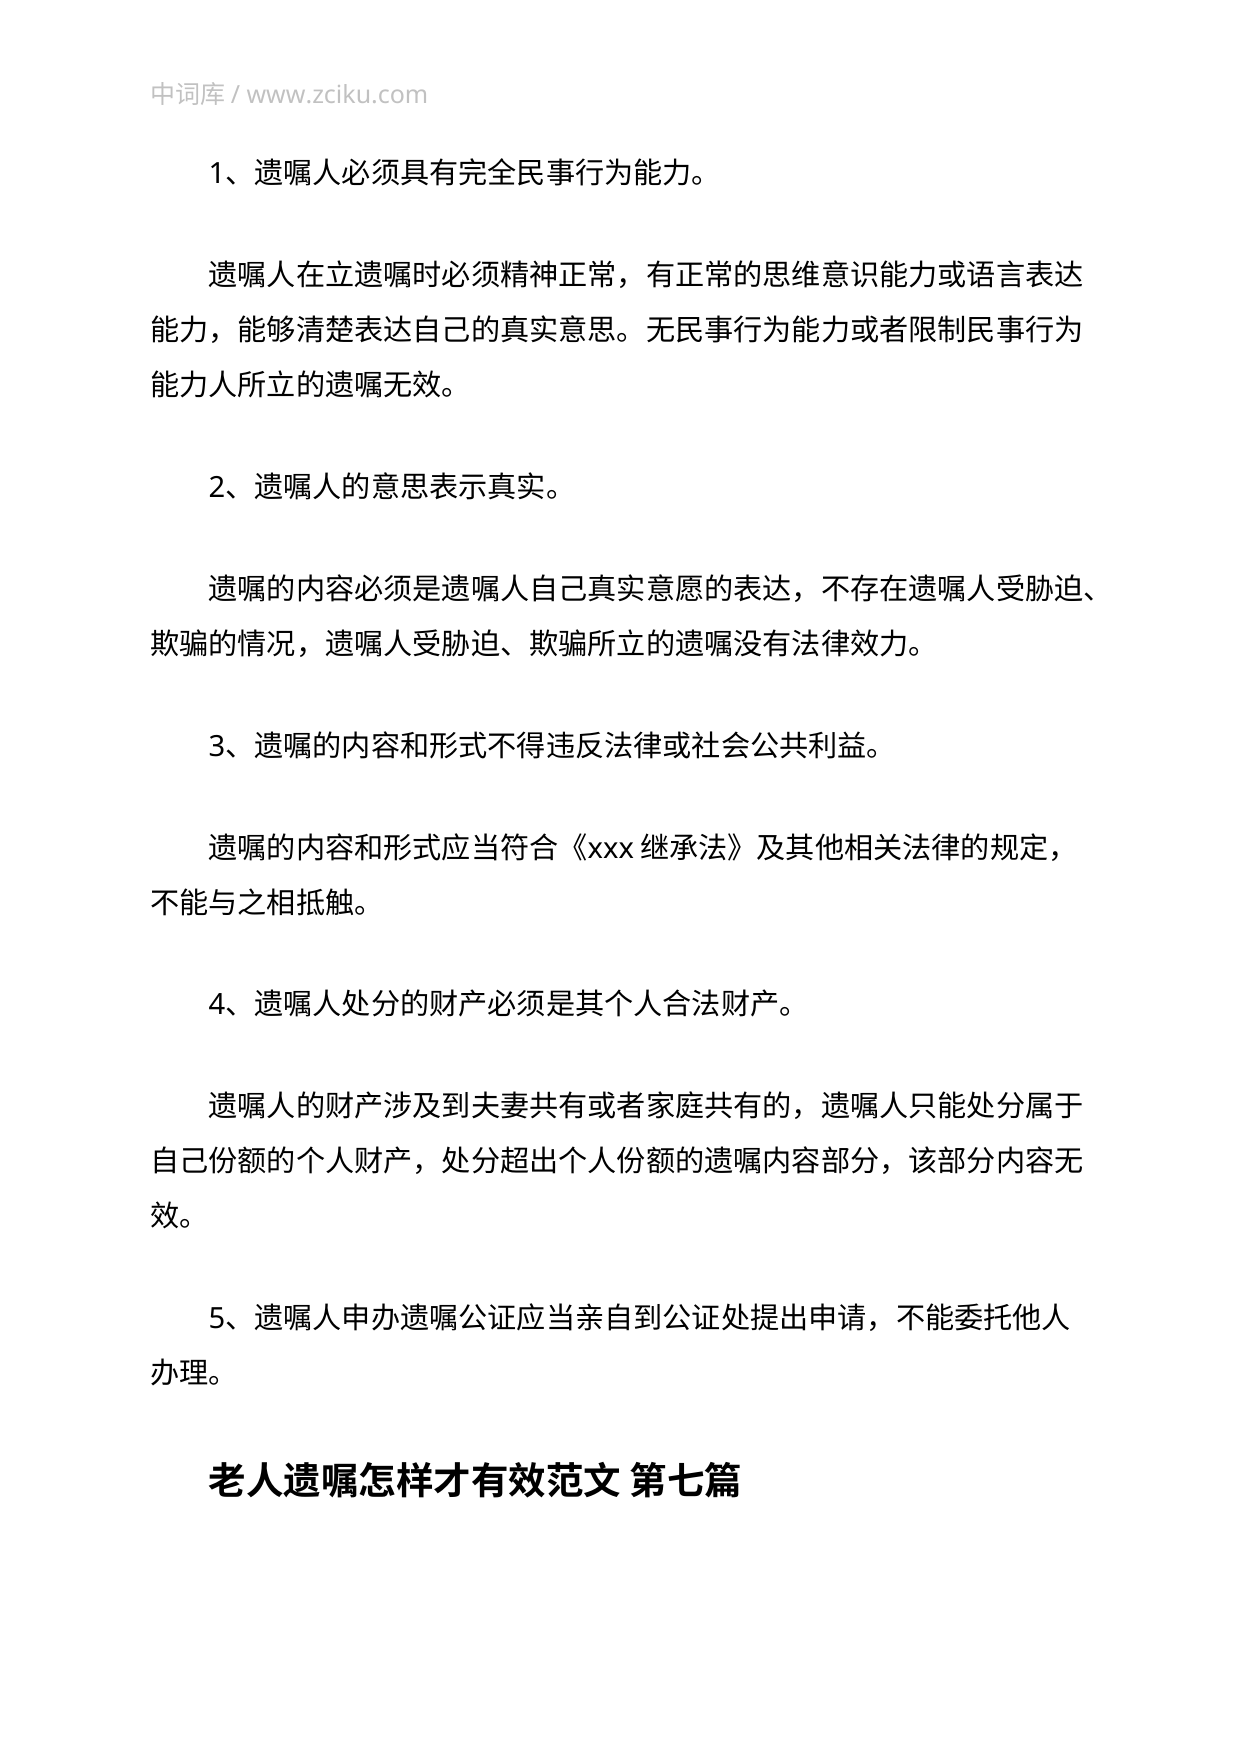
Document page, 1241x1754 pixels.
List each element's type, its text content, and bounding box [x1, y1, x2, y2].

text 遗嘱人在立遗嘱时必须精神正常，有正常的思维意识能力或语言表达能力，能够清楚表达自己的真实意思。无民事行为能力或者限制民事行为能力人所立的遗嘱无效。 [150, 252, 1090, 404]
text 2、遗嘱人的意思表示真实。 [150, 463, 1090, 506]
text 5、遗嘱人申办遗嘱公证应当亲自到公证处提出申请，不能委托他人办理。 [150, 1294, 1090, 1392]
text 遗嘱的内容和形式应当符合《xxx继承法》及其他相关法律的规定，不能与之相抵触。 [150, 824, 1090, 921]
text 1、遗嘱人必须具有完全民事行为能力。 [150, 150, 1090, 192]
text 4、遗嘱人处分的财产必须是其个人合法财产。 [150, 981, 1090, 1023]
text 3、遗嘱的内容和形式不得违反法律或社会公共利益。 [150, 722, 1090, 764]
text 遗嘱人的财产涉及到夫妻共有或者家庭共有的，遗嘱人只能处分属于自己份额的个人财产，处分超出个人份额的遗嘱内容部分，该部分内容无效。 [150, 1083, 1090, 1235]
text 遗嘱的内容必须是遗嘱人自己真实意愿的表达，不存在遗嘱人受胁迫、欺骗的情况，遗嘱人受胁迫、欺骗所立的遗嘱没有法律效力。 [150, 566, 1090, 663]
text 老人遗嘱怎样才有效范文 第七篇 [150, 1451, 1090, 1506]
